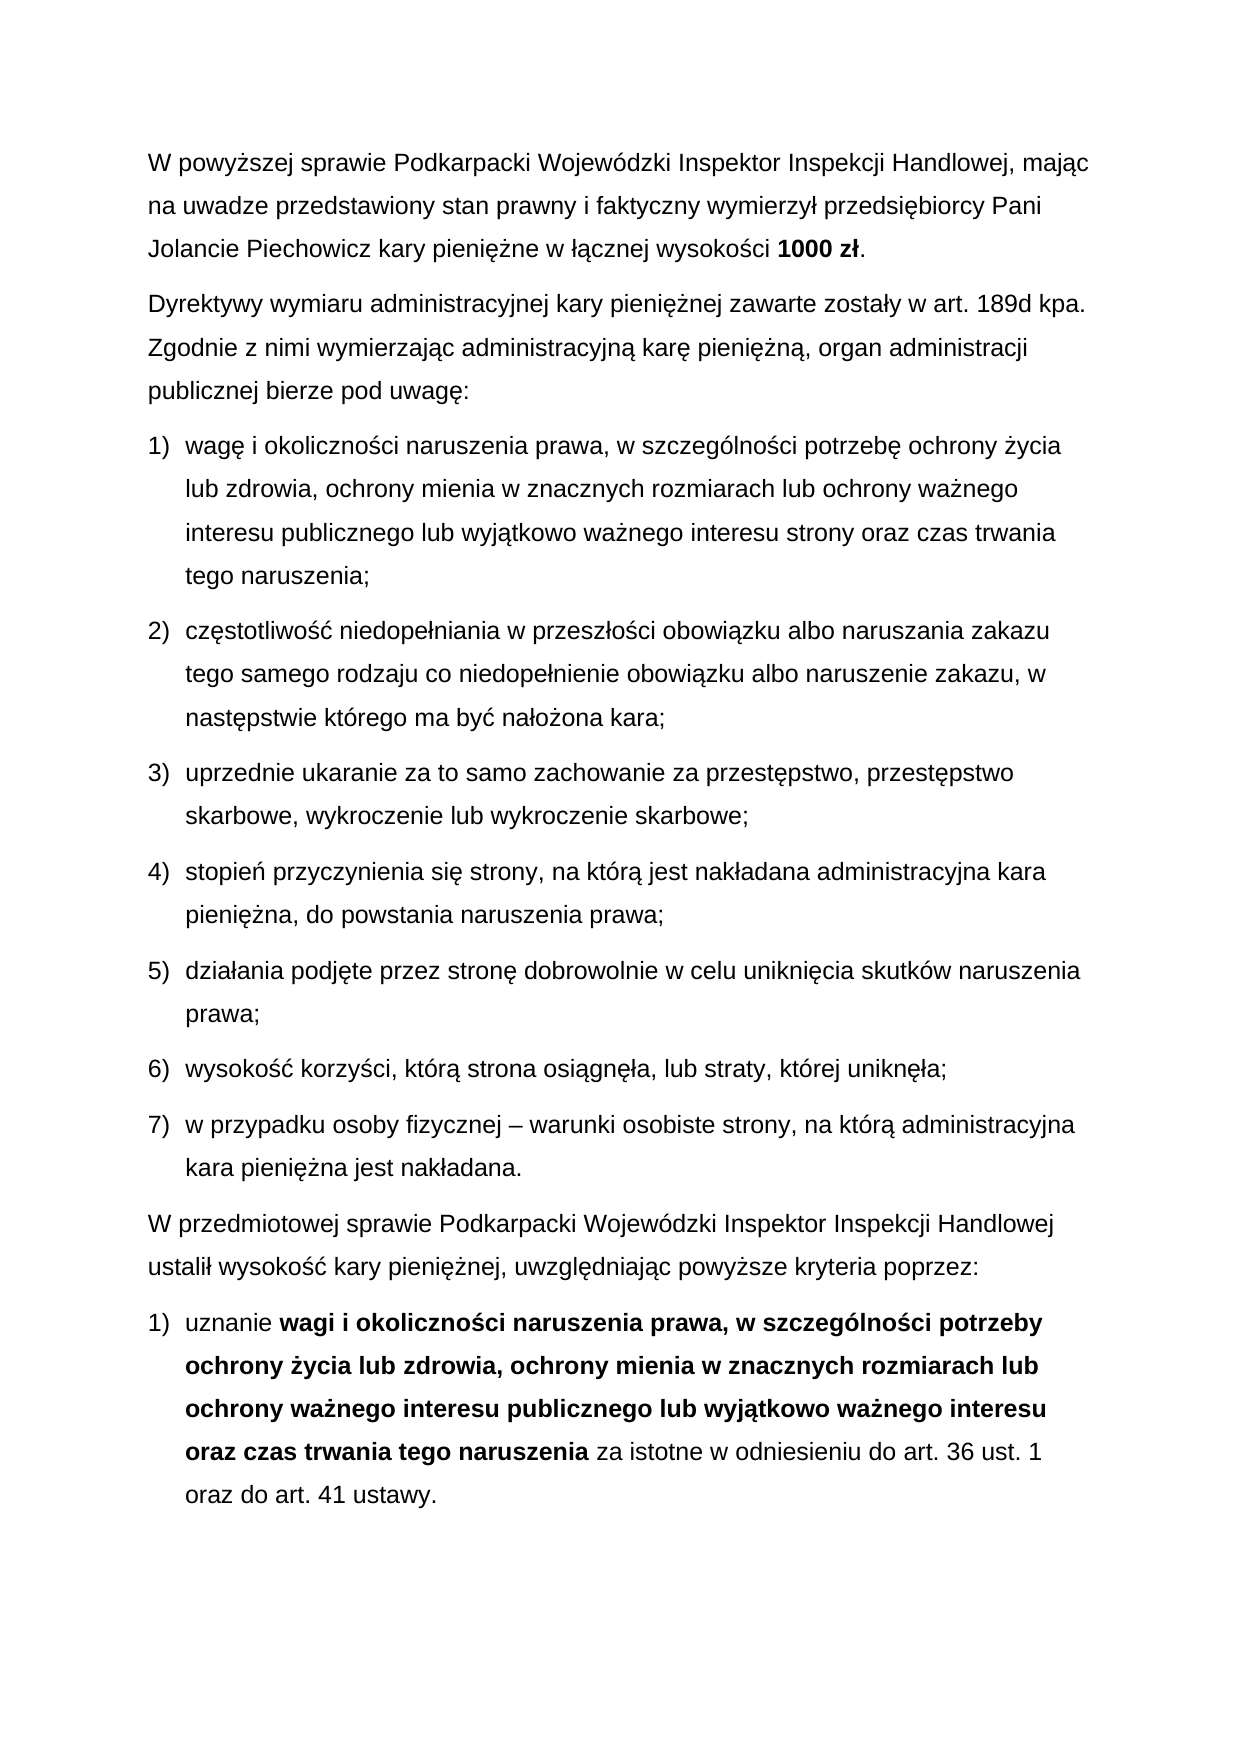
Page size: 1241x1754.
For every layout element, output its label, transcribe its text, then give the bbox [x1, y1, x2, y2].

list działania podjęte przez stronę dobrowolnie w celu uniknięcia skutków naruszenia prawa; [148, 956, 1093, 1028]
list wysokość korzyści, którą strona osiągnęła, lub straty, której uniknęła; [148, 1054, 1093, 1083]
text W przedmiotowej sprawie Podkarpacki Wojewódzki Inspektor Inspekcji Handlowej ustalił wysokość kary pieniężnej, uwzględniając powyższe kryteria poprzez: [148, 1209, 1093, 1281]
list stopień przyczynienia się strony, na którą jest nakładana administracyjna kara pieniężna, do powstania naruszenia prawa; [148, 857, 1093, 929]
list uznanie wagi i okoliczności naruszenia prawa, w szczególności potrzeby ochrony życia lub zdrowia, ochrony mienia w znacznych rozmiarach lub ochrony ważnego interesu publicznego lub wyjątkowo ważnego interesu oraz czas trwania tego naruszenia za istotne w odniesieniu do art. 36 ust. 1 oraz do art. 41 ustawy. [148, 1308, 1093, 1509]
text W powyższej sprawie Podkarpacki Wojewódzki Inspektor Inspekcji Handlowej, mając na uwadze przedstawiony stan prawny i faktyczny wymierzył przedsiębiorcy Pani Jolancie Piechowicz kary pieniężne w łącznej wysokości 1000 zł. [148, 148, 1093, 263]
list częstotliwość niedopełniania w przeszłości obowiązku albo naruszania zakazu tego samego rodzaju co niedopełnienie obowiązku albo naruszenie zakazu, w następstwie którego ma być nałożona kara; [148, 616, 1093, 731]
list w przypadku osoby fizycznej – warunki osobiste strony, na którą administracyjna kara pieniężna jest nakładana. [148, 1110, 1093, 1182]
list wagę i okoliczności naruszenia prawa, w szczególności potrzebę ochrony życia lub zdrowia, ochrony mienia w znacznych rozmiarach lub ochrony ważnego interesu publicznego lub wyjątkowo ważnego interesu strony oraz czas trwania tego naruszenia; [148, 431, 1093, 589]
list uprzednie ukaranie za to samo zachowanie za przestępstwo, przestępstwo skarbowe, wykroczenie lub wykroczenie skarbowe; [148, 758, 1093, 830]
text Dyrektywy wymiaru administracyjnej kary pieniężnej zawarte zostały w art. 189d kpa. Zgodnie z nimi wymierzając administracyjną karę pieniężną, organ administracji publicznej bierze pod uwagę: [148, 289, 1093, 404]
